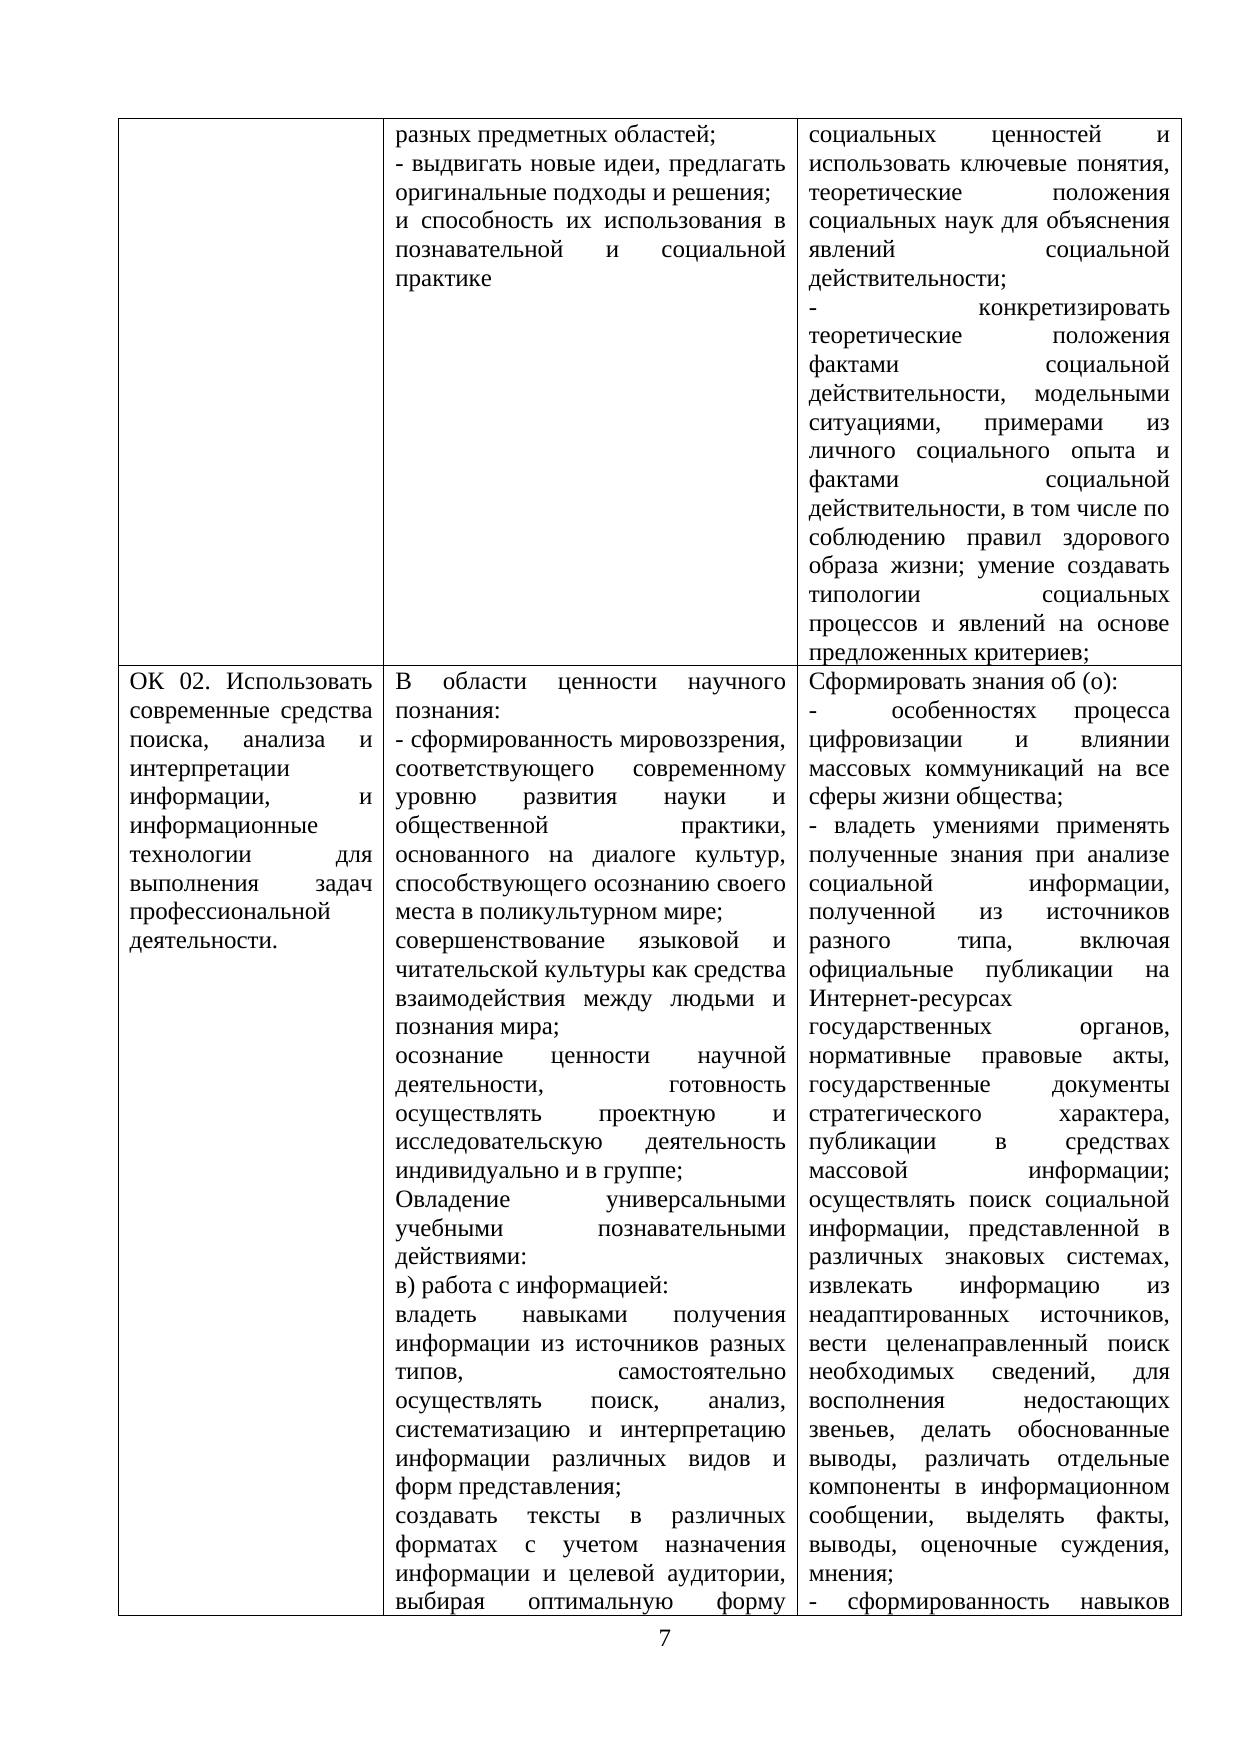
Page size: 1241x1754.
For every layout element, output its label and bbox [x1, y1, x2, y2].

table_cell [384, 119, 797, 665]
table_cell [119, 119, 383, 665]
table_cell [119, 666, 383, 1615]
table_cell [798, 666, 1181, 1615]
table_cell [798, 119, 1181, 665]
table_cell [384, 666, 797, 1615]
